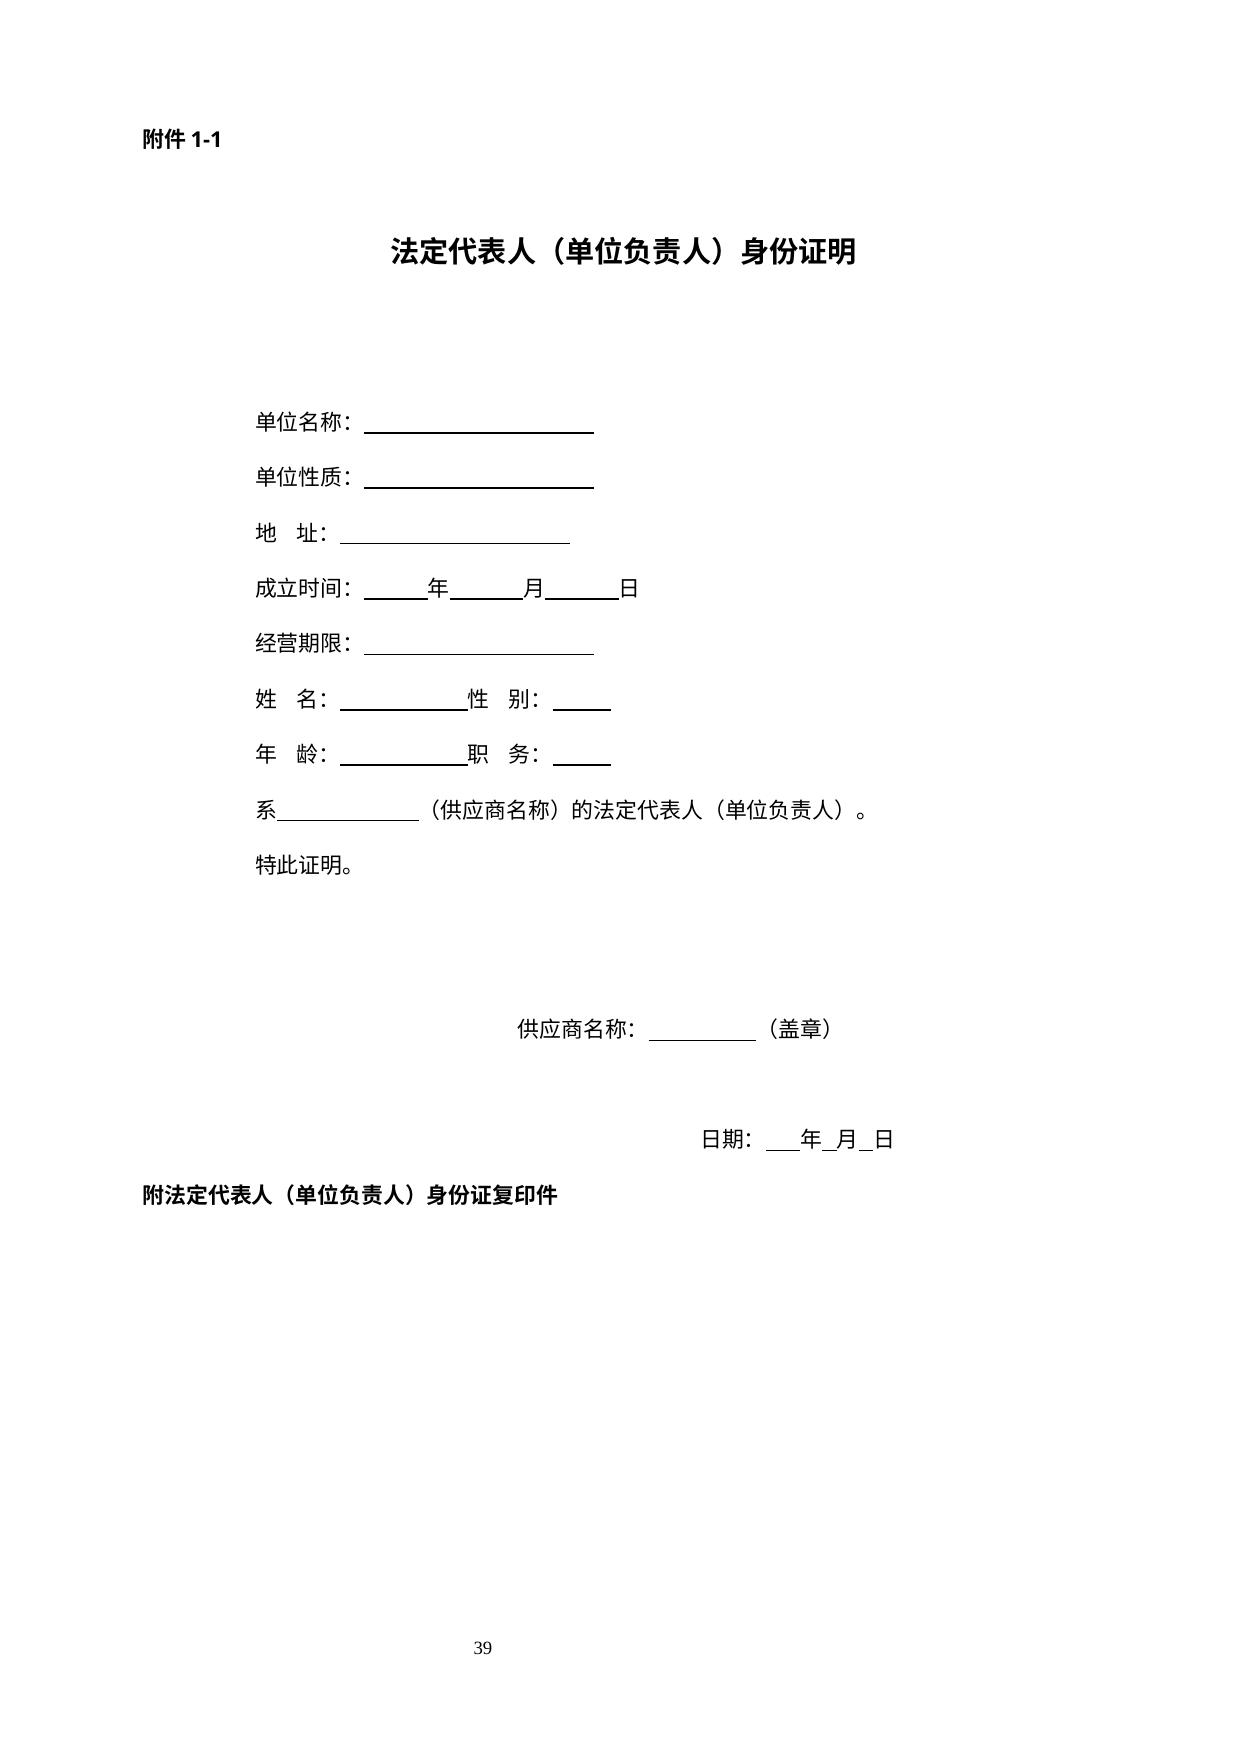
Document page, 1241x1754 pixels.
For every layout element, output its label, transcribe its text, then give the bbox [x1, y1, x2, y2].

text 地 址： [142, 512, 1104, 551]
text 经营期限： [142, 622, 1104, 662]
text 单位名称： [142, 401, 1104, 440]
text 系 （供应商名称）的法定代表人（单位负责人）。 [142, 789, 1104, 828]
text 特此证明。 [142, 844, 1104, 884]
text 日期： 年 月 日 [142, 1118, 1104, 1158]
text 供应商名称： （盖章） [142, 1008, 1104, 1048]
text 姓 名： 性 别： [142, 678, 1104, 717]
text 成立时间： 年 月 日 [142, 567, 1104, 607]
text 附件1-1 [142, 118, 1104, 158]
text 附法定代表人（单位负责人）身份证复印件 [142, 1174, 1104, 1213]
text 年 龄： 职 务： [142, 733, 1104, 773]
text 法定代表人（单位负责人）身份证明 [142, 228, 1104, 271]
text 单位性质： [142, 456, 1104, 496]
